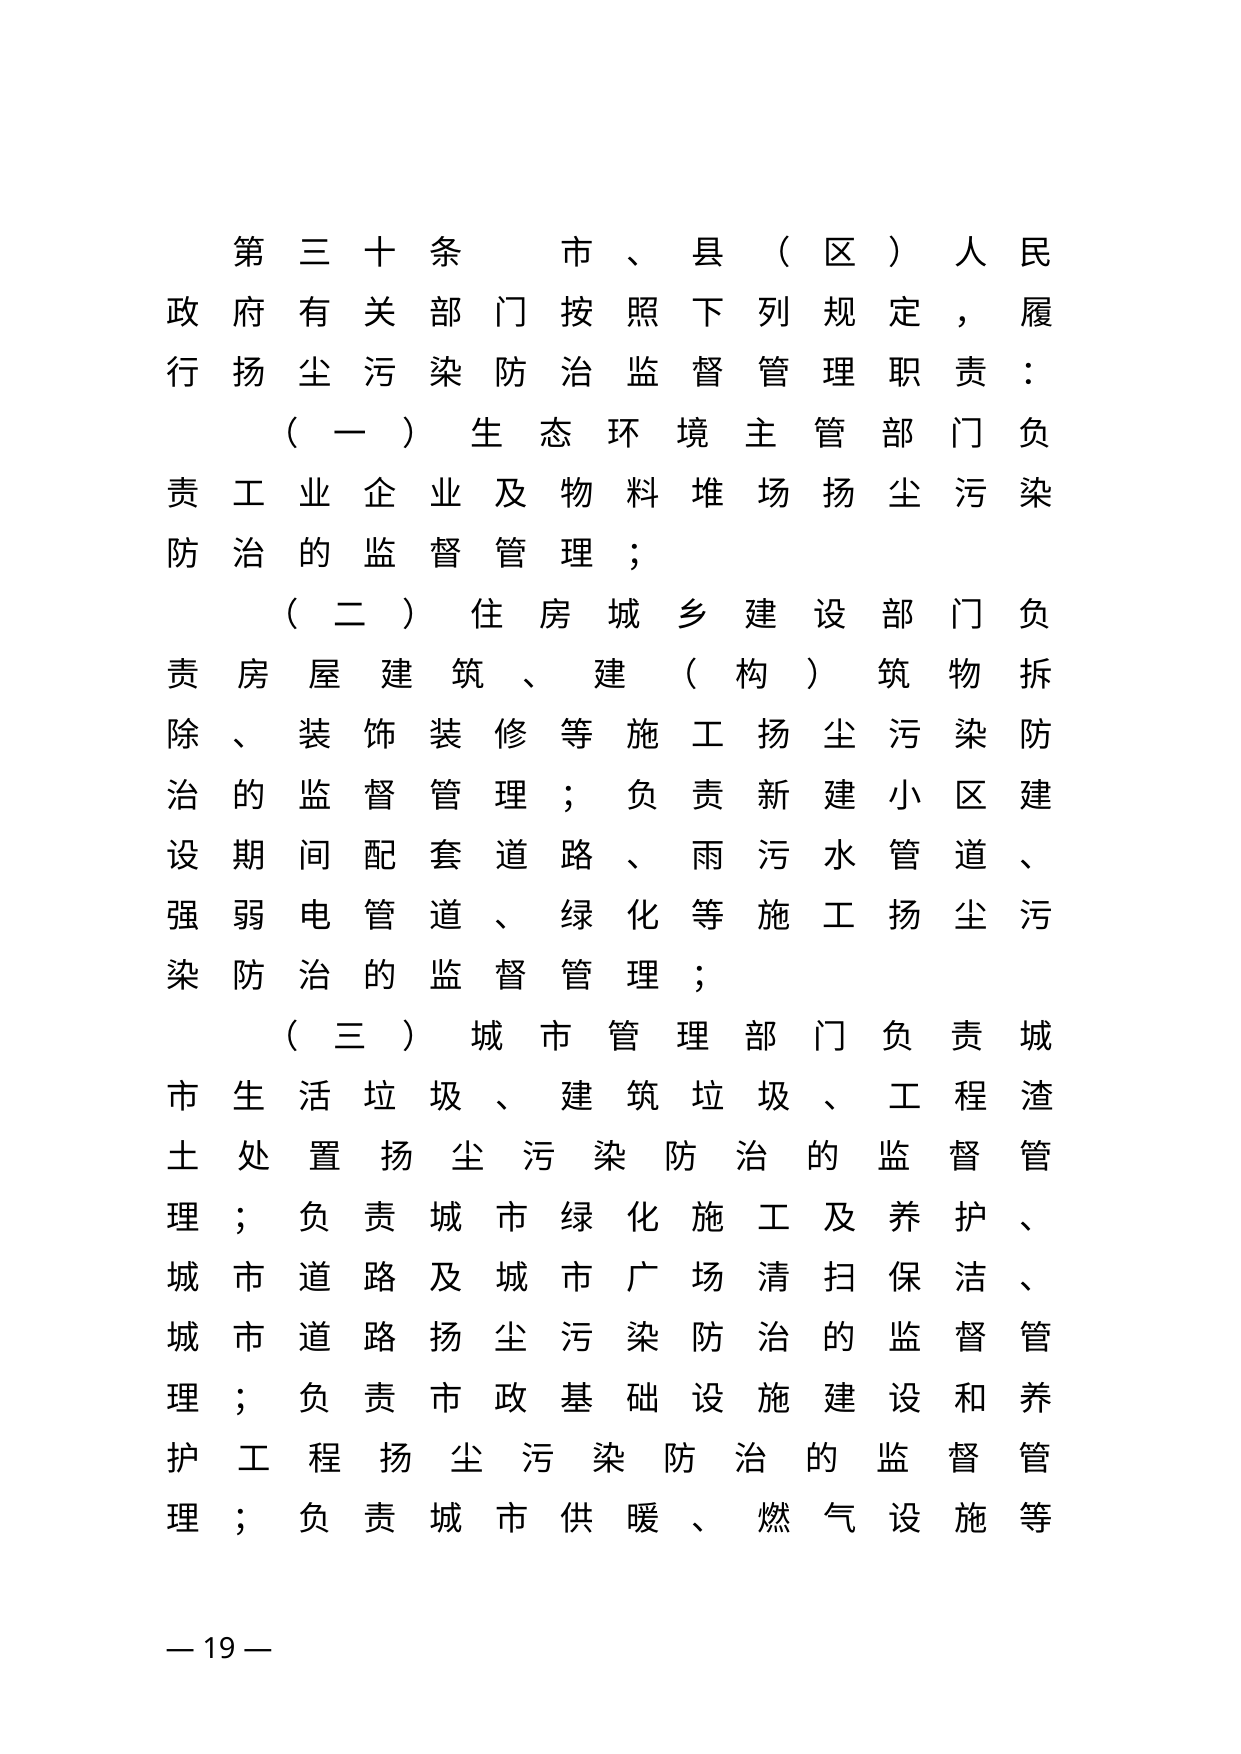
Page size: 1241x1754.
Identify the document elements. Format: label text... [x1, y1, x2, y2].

text （一）生态环境主管部门负责工业企业及物料堆场扬尘污染防治的监督管理； [167, 400, 1085, 581]
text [167, 1003, 1085, 1546]
list 第三十条 市、县（区）人民政府有关部门按照下列规定，履行扬尘污染防治监督管理职责： [167, 219, 1085, 400]
text （二）住房城乡建设部门负责房屋建筑、建（构）筑物拆除、装饰装修等施工扬尘污染防治的监督管理；负责新建小区建设期间配套道路、雨污水管道、强弱电管道、绿化等施工扬尘污染防治的监督管理； [167, 581, 1085, 1003]
